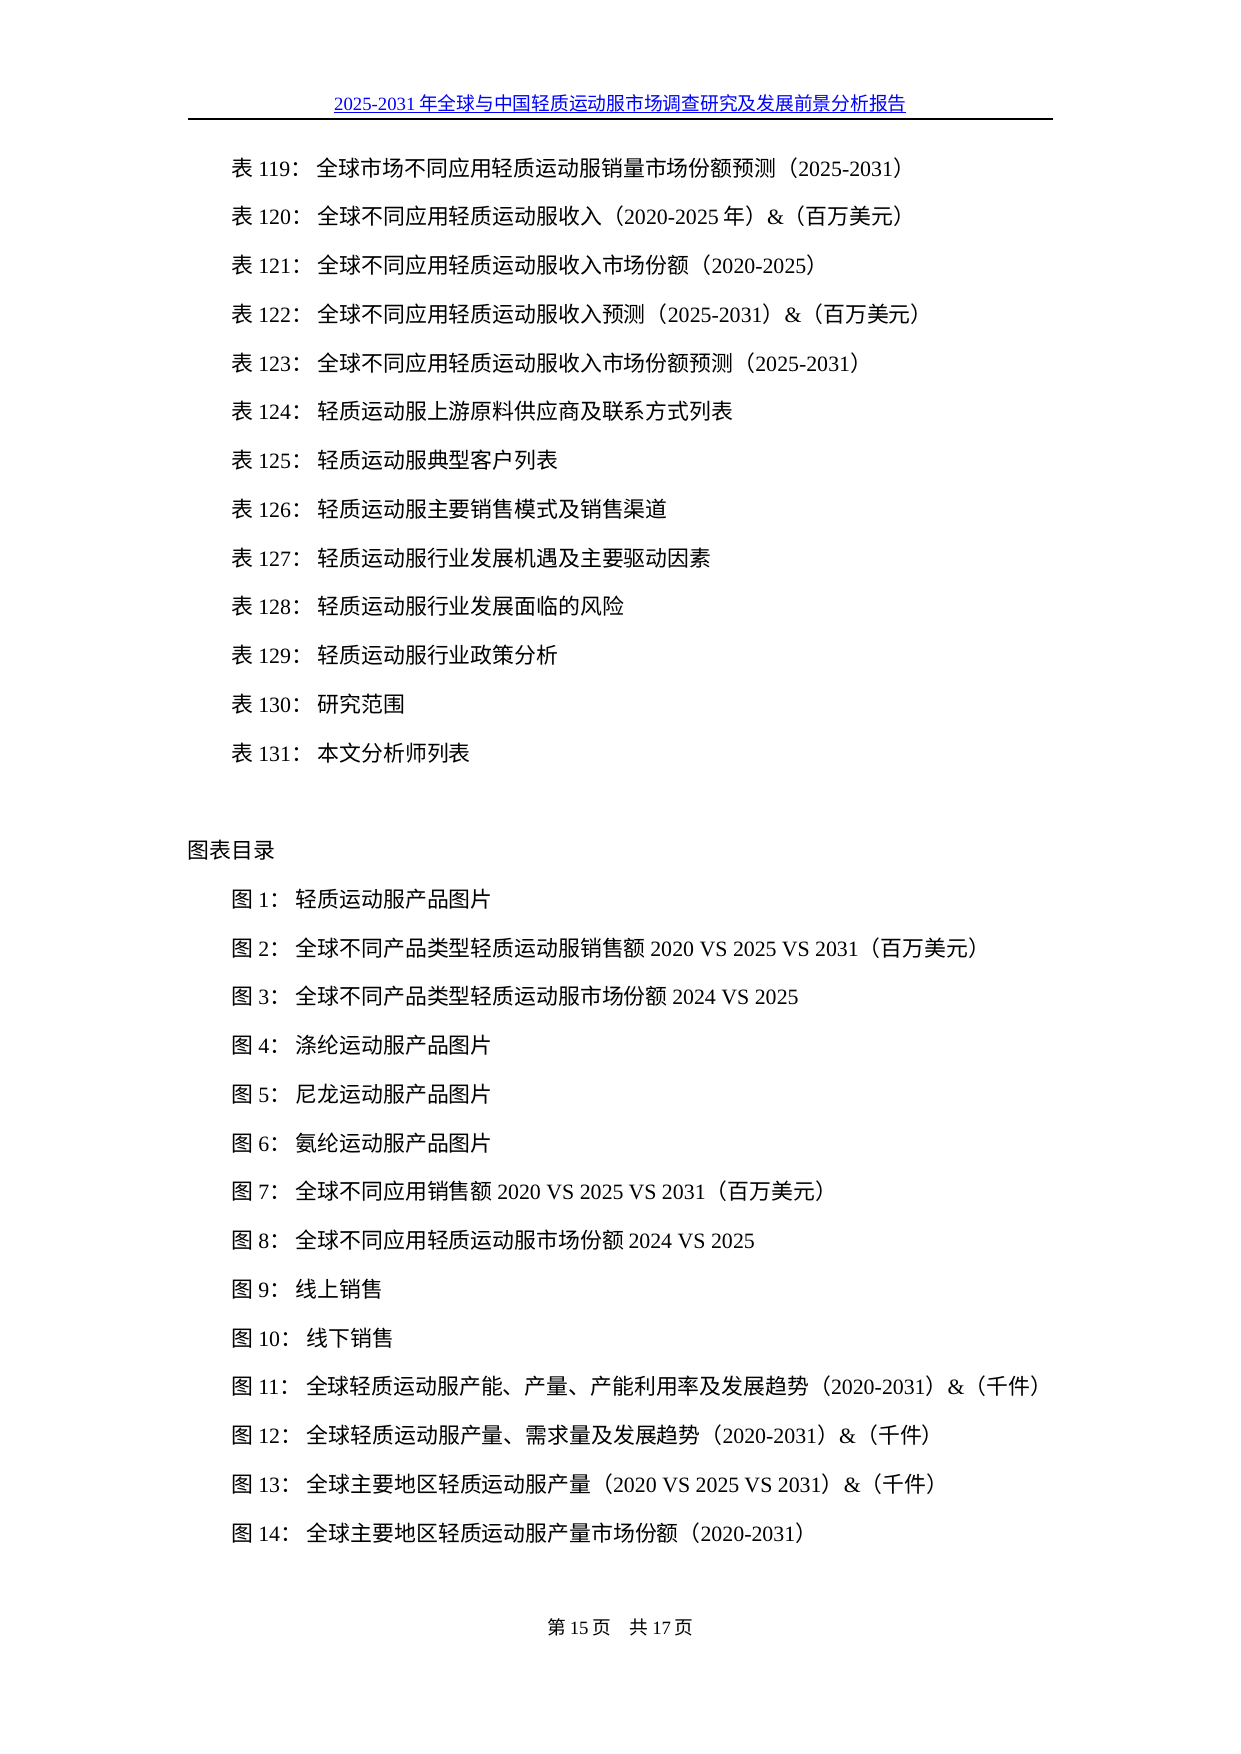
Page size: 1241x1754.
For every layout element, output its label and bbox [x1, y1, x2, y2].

text [187, 150, 1053, 1548]
